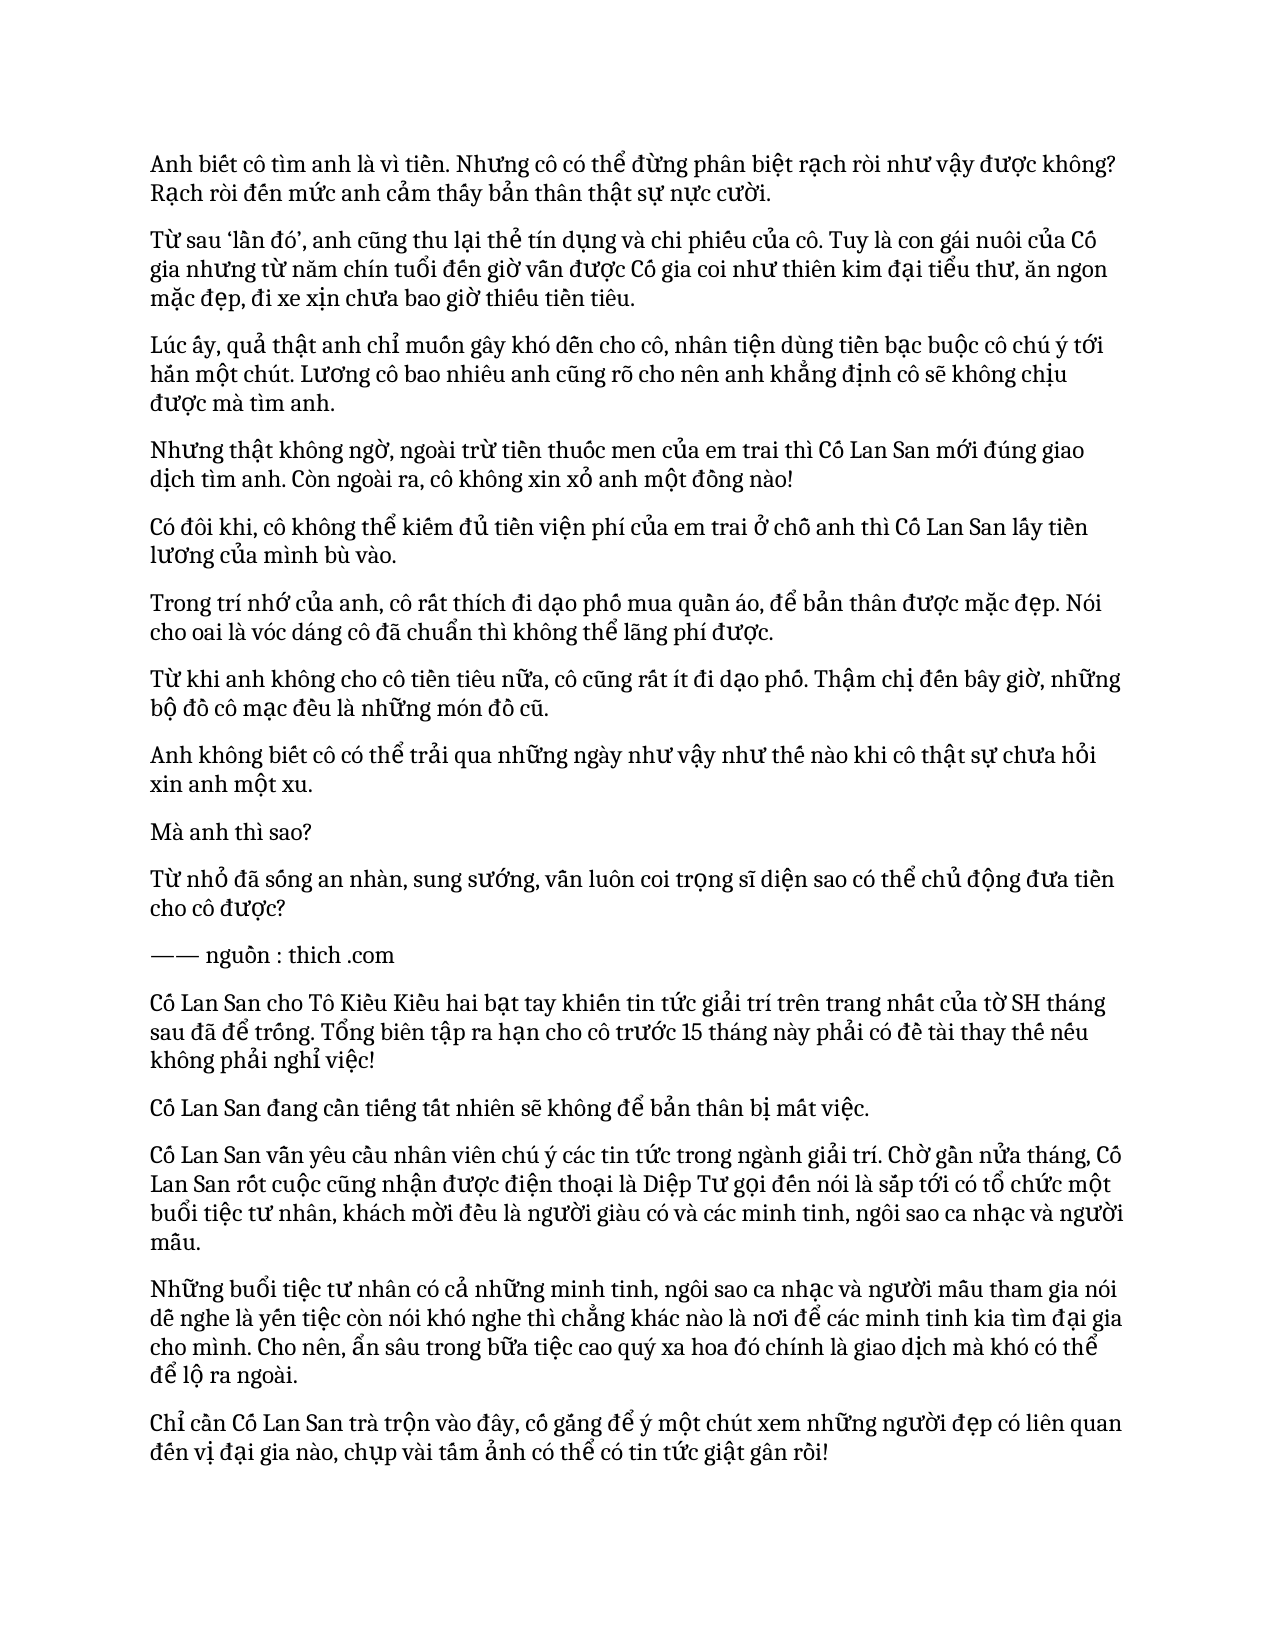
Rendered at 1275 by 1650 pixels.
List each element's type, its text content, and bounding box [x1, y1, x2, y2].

text Từ sau ‘lần đó’, anh cũng thu lại thẻ tín dụng và chi phiếu của cô. Tuy là con gái nuôi của Cố gia nhưng từ năm chín tuổi đến giờ vẫn được Cố gia coi như thiên kim đại tiểu thư, ăn ngon mặc đẹp, đi xe xịn chưa bao giờ thiếu tiền tiêu. [150, 226, 1125, 312]
text —— nguồn : thich .com [150, 941, 1125, 970]
text Cố Lan San vẫn yêu cầu nhân viên chú ý các tin tức trong ngành giải trí. Chờ gần nửa tháng, Cố Lan San rốt cuộc cũng nhận được điện thoại là Diệp Tư gọi đến nói là sắp tới có tổ chức một buổi tiệc tư nhân, khách mời đều là người giàu có và các minh tinh, ngôi sao ca nhạc và người mẫu. [150, 1141, 1125, 1256]
text Cố Lan San cho Tô Kiều Kiều hai bạt tay khiến tin tức giải trí trên trang nhất của tờ SH tháng sau đã để trống. Tổng biên tập ra hạn cho cô trước 15 tháng này phải có đề tài thay thế nếu không phải nghỉ việc! [150, 989, 1125, 1075]
text Chỉ cần Cố Lan San trà trộn vào đây, cố gắng để ý một chút xem những người đẹp có liên quan đến vị đại gia nào, chụp vài tấm ảnh có thể có tin tức giật gân rồi! [150, 1409, 1125, 1466]
text Mà anh thì sao? [150, 817, 1125, 846]
text Trong trí nhớ của anh, cô rất thích đi dạo phố mua quần áo, để bản thân được mặc đẹp. Nói cho oai là vóc dáng cô đã chuẩn thì không thể lãng phí được. [150, 589, 1125, 646]
text Cố Lan San đang cần tiếng tất nhiên sẽ không để bản thân bị mất việc. [150, 1094, 1125, 1122]
text Nhưng thật không ngờ, ngoài trừ tiền thuốc men của em trai thì Cố Lan San mới đúng giao dịch tìm anh. Còn ngoài ra, cô không xin xỏ anh một đồng nào! [150, 436, 1125, 494]
text Có đôi khi, cô không thể kiếm đủ tiền viện phí của em trai ở chỗ anh thì Cố Lan San lấy tiền lương của mình bù vào. [150, 512, 1125, 570]
text Từ nhỏ đã sống an nhàn, sung sướng, vẫn luôn coi trọng sĩ diện sao có thể chủ động đưa tiền cho cô được? [150, 865, 1125, 922]
text Anh biết cô tìm anh là vì tiền. Nhưng cô có thể đừng phân biệt rạch ròi như vậy được không? Rạch ròi đến mức anh cảm thấy bản thân thật sự nực cười. [150, 150, 1125, 207]
text Lúc ấy, quả thật anh chỉ muốn gây khó dễn cho cô, nhân tiện dùng tiền bạc buộc cô chú ý tới hắn một chút. Lương cô bao nhiêu anh cũng rõ cho nên anh khẳng định cô sẽ không chịu được mà tìm anh. [150, 331, 1125, 417]
text Những buổi tiệc tư nhân có cả những minh tinh, ngôi sao ca nhạc và người mẫu tham gia nói dễ nghe là yến tiệc còn nói khó nghe thì chẳng khác nào là nơi để các minh tinh kia tìm đại gia cho mình. Cho nên, ẩn sâu trong bữa tiệc cao quý xa hoa đó chính là giao dịch mà khó có thể để lộ ra ngoài. [150, 1275, 1125, 1390]
text Từ khi anh không cho cô tiền tiêu nữa, cô cũng rất ít đi dạo phố. Thậm chị đến bây giờ, những bộ đồ cô mạc đều là những món đồ cũ. [150, 665, 1125, 722]
text Anh không biết cô có thể trải qua những ngày như vậy như thế nào khi cô thật sự chưa hỏi xin anh một xu. [150, 741, 1125, 799]
